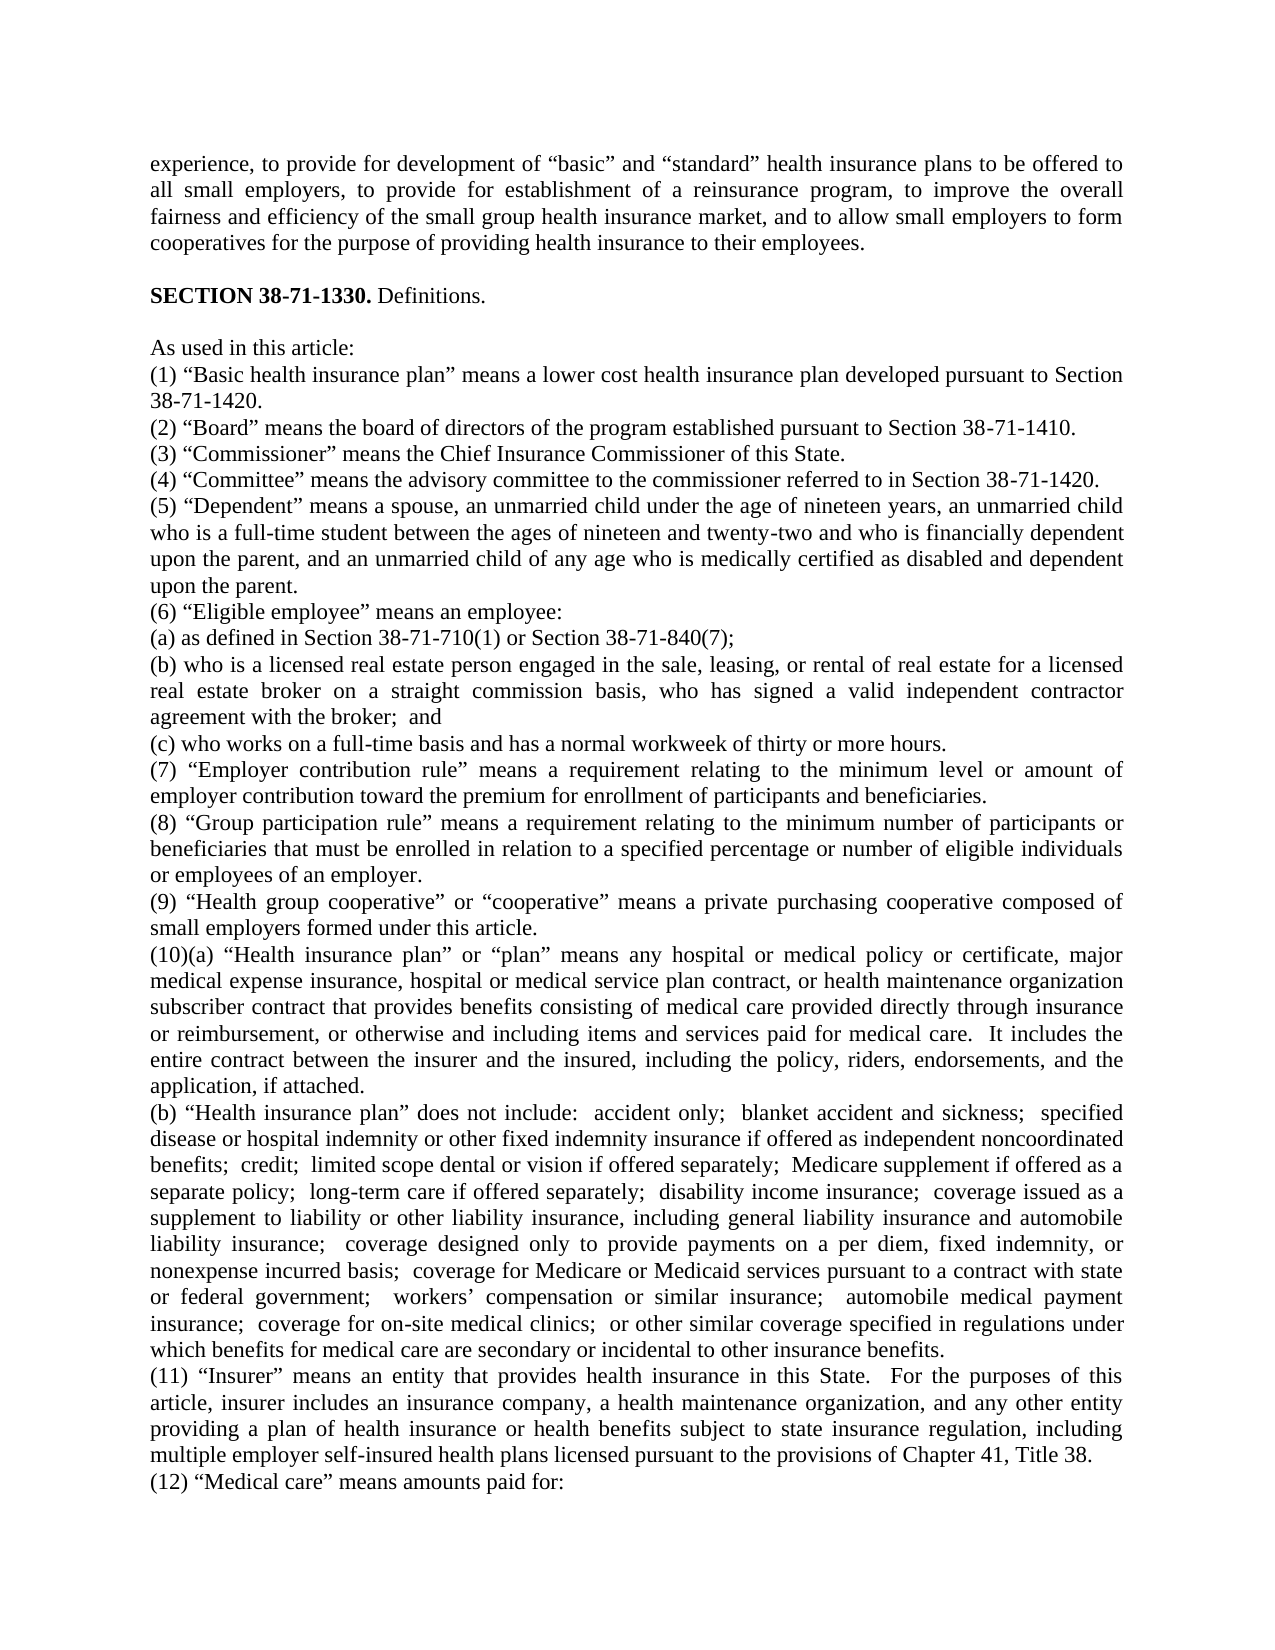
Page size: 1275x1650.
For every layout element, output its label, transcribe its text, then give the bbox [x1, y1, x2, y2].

text (4) “Committee” means the advisory committee to the commissioner referred to in Section 38-71-1420. [150, 466, 1125, 493]
text (b) who is a licensed real estate person engaged in the sale, leasing, or rental of real estate for a licensed real estate broker on a straight commission basis, who has signed a valid independent contractor agreement with the broker; and [150, 651, 1125, 730]
text (b) “Health insurance plan” does not include: accident only; blanket accident and sickness; specified disease or hospital indemnity or other fixed indemnity insurance if offered as independent noncoordinated benefits; credit; limited scope dental or vision if offered separately; Medicare supplement if offered as a separate policy; long-term care if offered separately; disability income insurance; coverage issued as a supplement to liability or other liability insurance, including general liability insurance and automobile liability insurance; coverage designed only to provide payments on a per diem, fixed indemnity, or nonexpense incurred basis; coverage for Medicare or Medicaid services pursuant to a contract with state or federal government; workers’ compensation or similar insurance; automobile medical payment insurance; coverage for on-site medical clinics; or other similar coverage specified in regulations under which benefits for medical care are secondary or incidental to other insurance benefits. [150, 1099, 1125, 1362]
text (6) “Eligible employee” means an employee: [150, 598, 1125, 624]
text (1) “Basic health insurance plan” means a lower cost health insurance plan developed pursuant to Section 38-71-1420. [150, 361, 1125, 413]
text (c) who works on a full-time basis and has a normal workweek of thirty or more hours. [150, 730, 1125, 756]
text (9) “Health group cooperative” or “cooperative” means a private purchasing cooperative composed of small employers formed under this article. [150, 888, 1125, 941]
text (5) “Dependent” means a spouse, an unmarried child under the age of nineteen years, an unmarried child who is a full-time student between the ages of nineteen and twenty-two and who is financially dependent upon the parent, and an unmarried child of any age who is medically certified as disabled and dependent upon the parent. [150, 493, 1125, 598]
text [150, 150, 1125, 255]
text (12) “Medical care” means amounts paid for: [150, 1468, 1125, 1494]
text (2) “Board” means the board of directors of the program established pursuant to Section 38-71-1410. [150, 413, 1125, 440]
text (10)(a) “Health insurance plan” or “plan” means any hospital or medical policy or certificate, major medical expense insurance, hospital or medical service plan contract, or health maintenance organization subscriber contract that provides benefits consisting of medical care provided directly through insurance or reimbursement, or otherwise and including items and services paid for medical care. It includes the entire contract between the insurer and the insured, including the policy, riders, endorsements, and the application, if attached. [150, 941, 1125, 1099]
text (3) “Commissioner” means the Chief Insurance Commissioner of this State. [150, 440, 1125, 466]
text (8) “Group participation rule” means a requirement relating to the minimum number of participants or beneficiaries that must be enrolled in relation to a specified percentage or number of eligible individuals or employees of an employer. [150, 809, 1125, 888]
text SECTION 38-71-1330. Definitions. [150, 282, 1125, 308]
text (7) “Employer contribution rule” means a requirement relating to the minimum level or amount of employer contribution toward the premium for enrollment of participants and beneficiaries. [150, 756, 1125, 809]
text (a) as defined in Section 38-71-710(1) or Section 38-71-840(7); [150, 624, 1125, 651]
text (11) “Insurer” means an entity that provides health insurance in this State. For the purposes of this article, insurer includes an insurance company, a health maintenance organization, and any other entity providing a plan of health insurance or health benefits subject to state insurance regulation, including multiple employer self-insured health plans licensed pursuant to the provisions of Chapter 41, Title 38. [150, 1362, 1125, 1468]
text As used in this article: [150, 334, 1125, 361]
